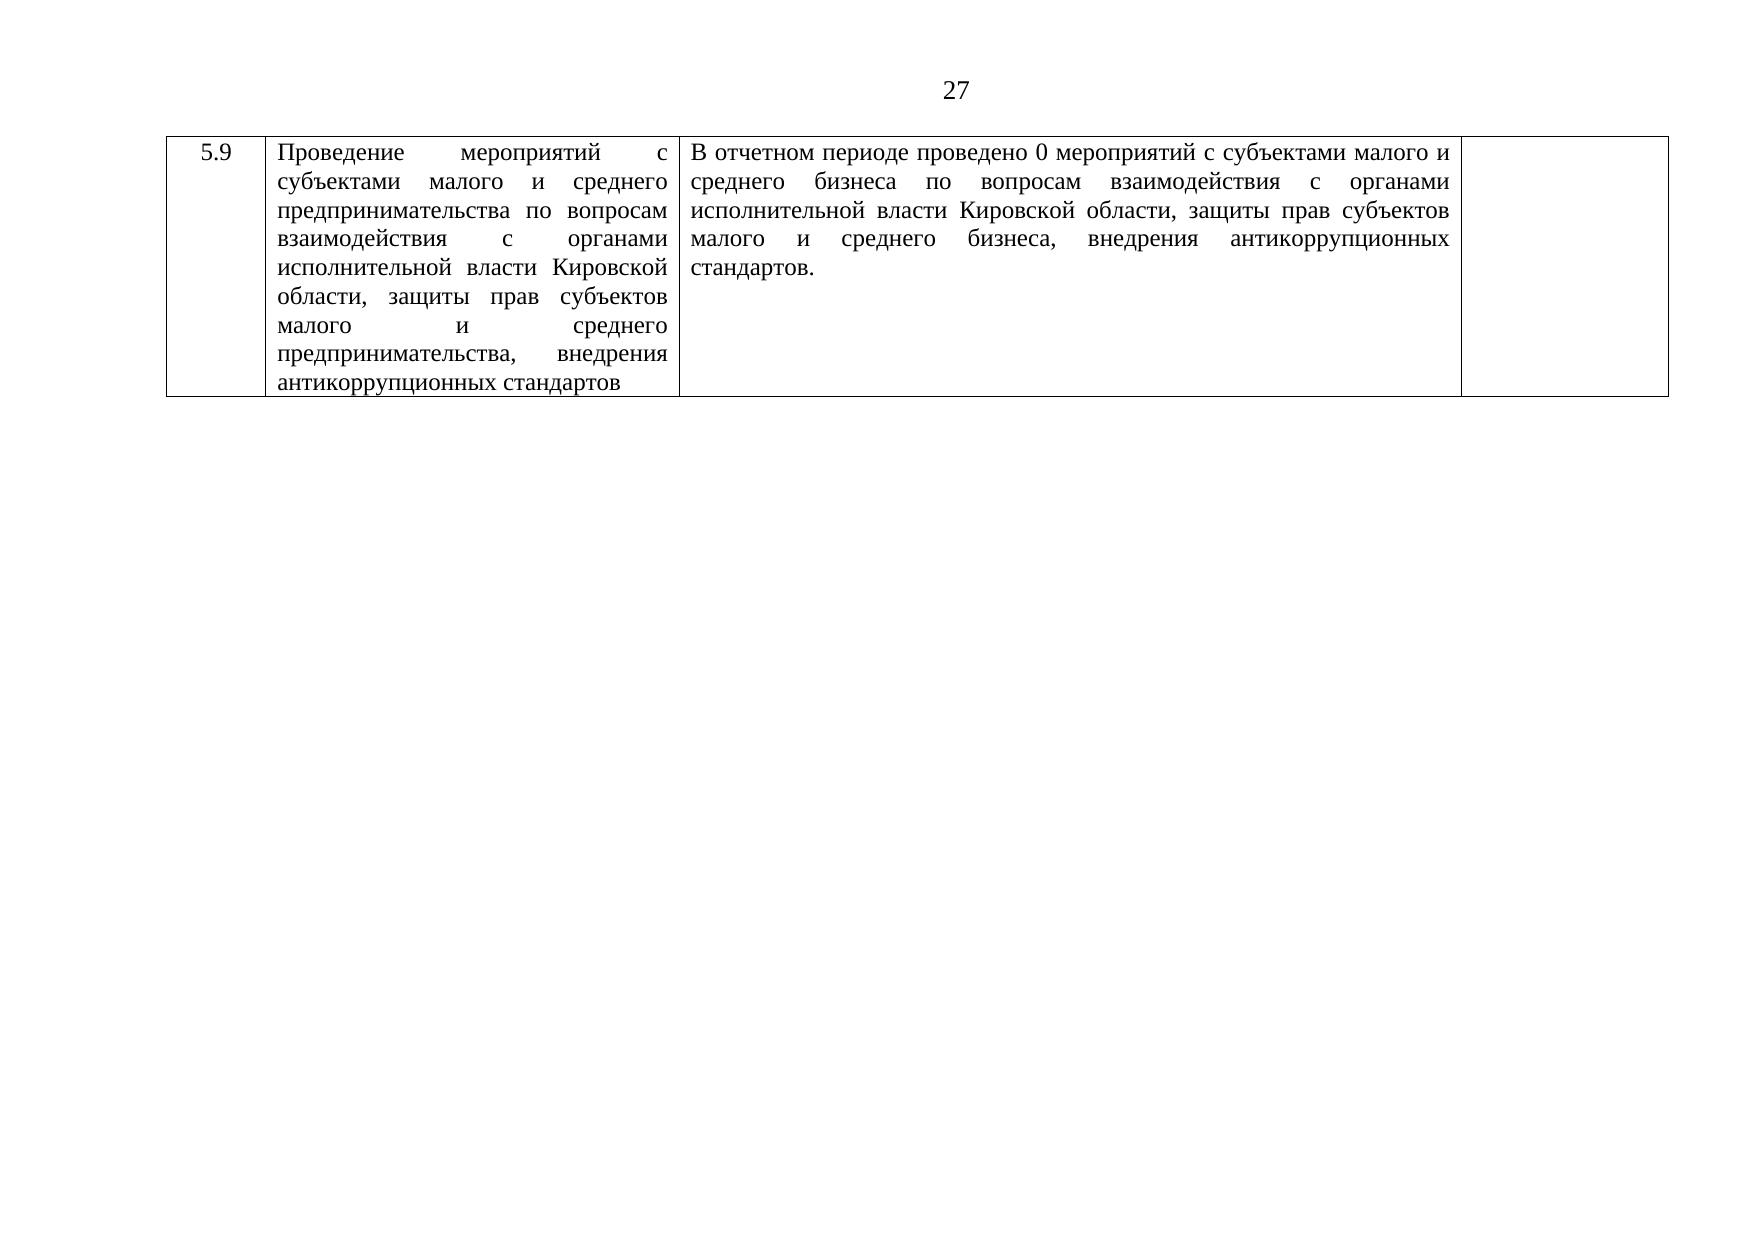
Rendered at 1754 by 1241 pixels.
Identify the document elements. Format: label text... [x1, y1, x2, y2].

table_cell [1462, 137, 1668, 396]
table_cell Проведение мероприятий с субъектами малого и среднего предпринимательства по вопросам взаимодействия с органами исполнительной власти Кировской области, защиты прав субъектов малого и среднего предпринимательства, внедрения антикоррупционных стандартов [266, 137, 679, 396]
table_cell 5.9 [167, 137, 265, 396]
table_cell В отчетном периоде проведено 0 мероприятий с субъектами малого и среднего бизнеса по вопросам взаимодействия с органами исполнительной власти Кировской области, защиты прав субъектов малого и среднего бизнеса, внедрения антикоррупционных стандартов. [680, 137, 1461, 396]
